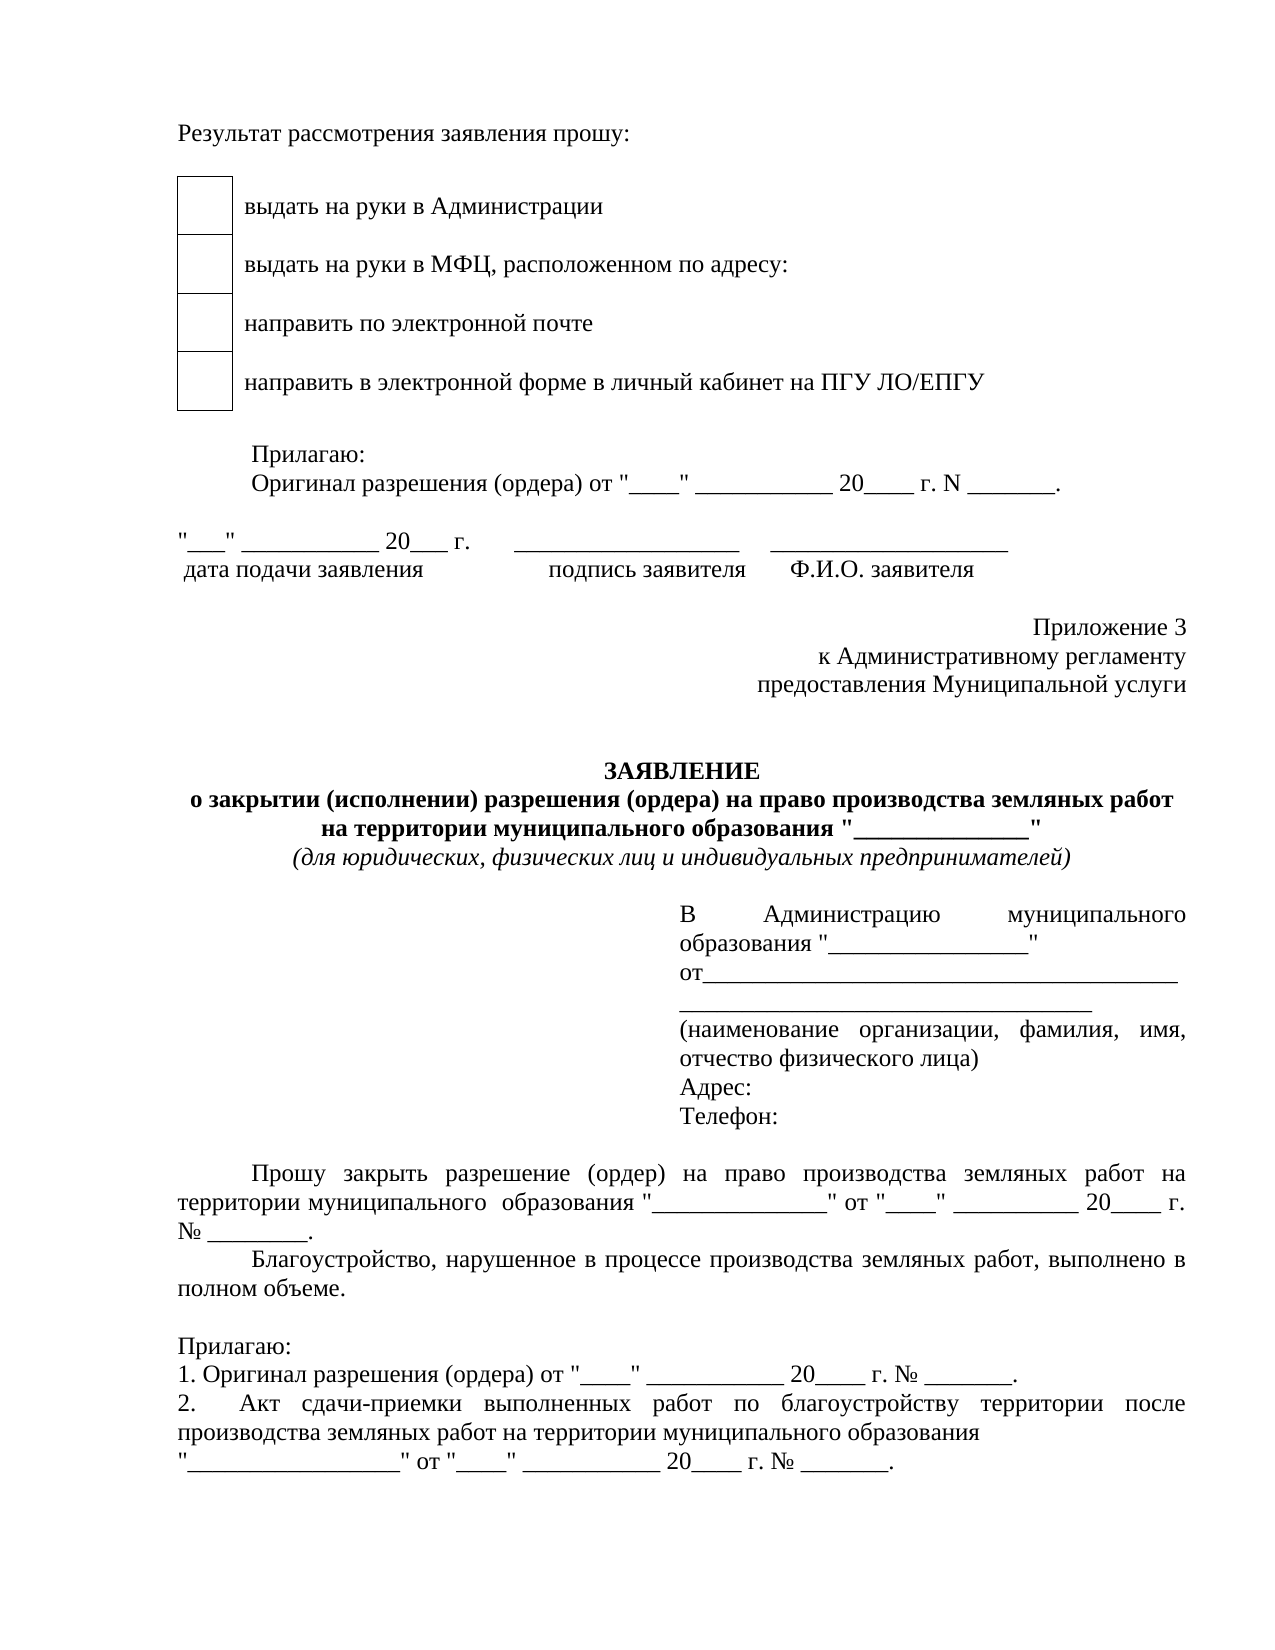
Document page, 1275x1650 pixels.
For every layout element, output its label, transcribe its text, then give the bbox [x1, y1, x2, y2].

text Прилагаю: [177, 1331, 1186, 1359]
text Результат рассмотрения заявления прошу: [177, 118, 1186, 147]
text 1. Оригинал разрешения (ордера) от "____" ___________ 20____ г. № _______. [177, 1359, 1186, 1388]
text (наименование организации, фамилия, имя, отчество физического лица) [679, 1014, 1186, 1072]
table_cell [178, 294, 232, 351]
text В Администрацию муниципального образования "________________" [679, 899, 1186, 957]
text Благоустройство, нарушенное в процессе производства земляных работ, выполнено в полном объеме. [177, 1244, 1186, 1302]
text дата подачи заявления подпись заявителя Ф.И.О. заявителя [177, 554, 1186, 583]
table_cell направить в электронной форме в личный кабинет на ПГУ ЛО/ЕПГУ [233, 351, 1211, 410]
text Телефон: [606, 1101, 1186, 1129]
text 2. Акт сдачи-приемки выполненных работ по благоустройству территории после производства земляных работ на территории муниципального образования [177, 1388, 1186, 1446]
text Прошу закрыть разрешение (ордер) на право производства земляных работ на территории муниципального образования "______________" от "____" __________ 20____ г. № ________. [177, 1158, 1186, 1244]
text о закрытии (исполнении) разрешения (ордера) на право производства земляных работ на территории муниципального образования "______________" [177, 784, 1186, 842]
text "___" ___________ 20___ г. __________________ ___________________ [177, 526, 1186, 554]
text Оригинал разрешения (ордера) от "____" ___________ 20____ г. N _______. [177, 468, 1186, 497]
table_header [178, 177, 232, 234]
table_cell [178, 352, 232, 410]
table_header выдать на руки в Администрации [233, 176, 1211, 234]
table_cell выдать на руки в МФЦ, расположенном по адресу: [233, 234, 1211, 293]
text к Административному регламенту [177, 641, 1186, 669]
text Приложение 3 [177, 612, 1186, 641]
text от_______________________________________________________________________ [679, 957, 1186, 1014]
text Адрес: [606, 1072, 1186, 1101]
table_cell [178, 235, 232, 293]
text ЗАЯВЛЕНИЕ [177, 756, 1186, 784]
text Прилагаю: [177, 439, 1186, 468]
text предоставления Муниципальной услуги [177, 669, 1186, 698]
text "_________________" от "____" ___________ 20____ г. № _______. [177, 1446, 1186, 1474]
table_cell направить по электронной почте [233, 293, 1211, 351]
text (для юридических, физических лиц и индивидуальных предпринимателей) [177, 842, 1186, 871]
